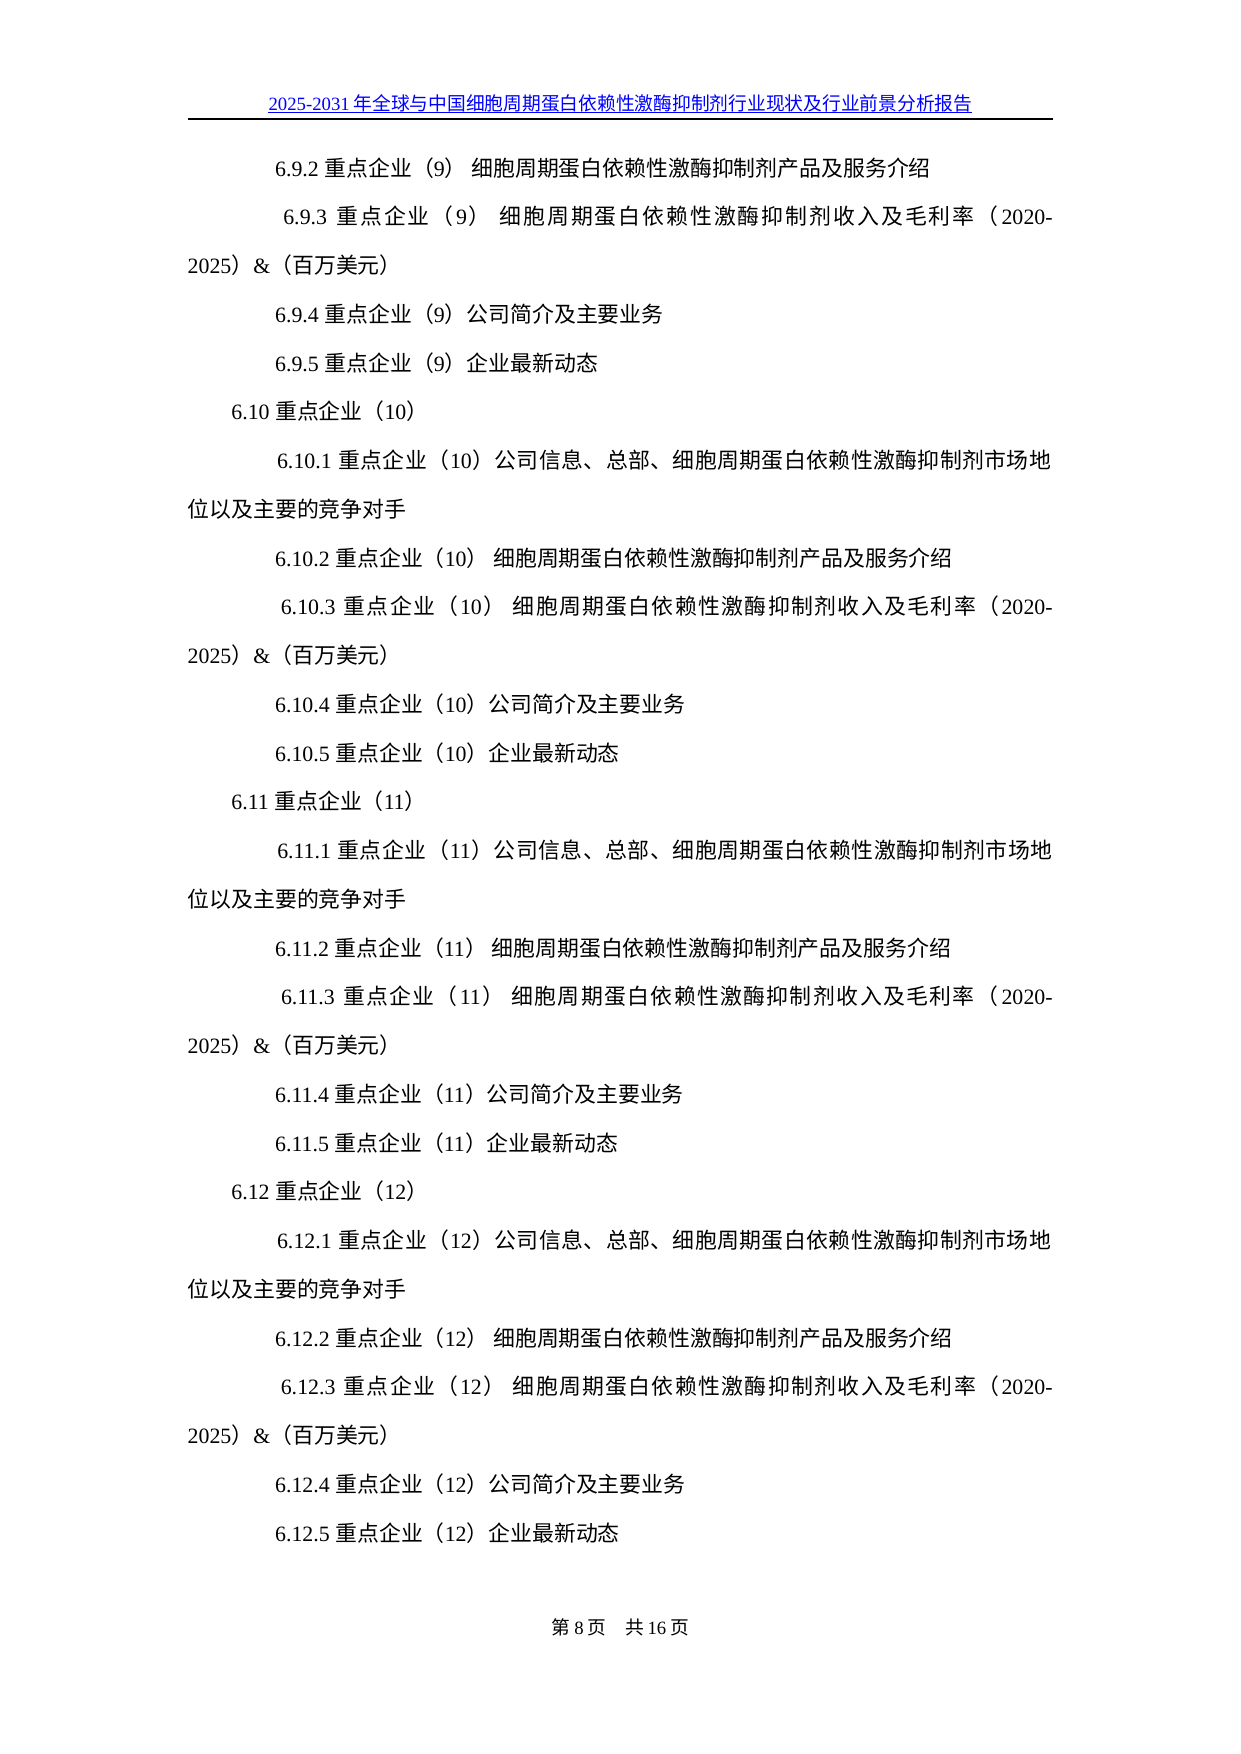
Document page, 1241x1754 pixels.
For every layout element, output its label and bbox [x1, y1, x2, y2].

text [187, 150, 1053, 1548]
